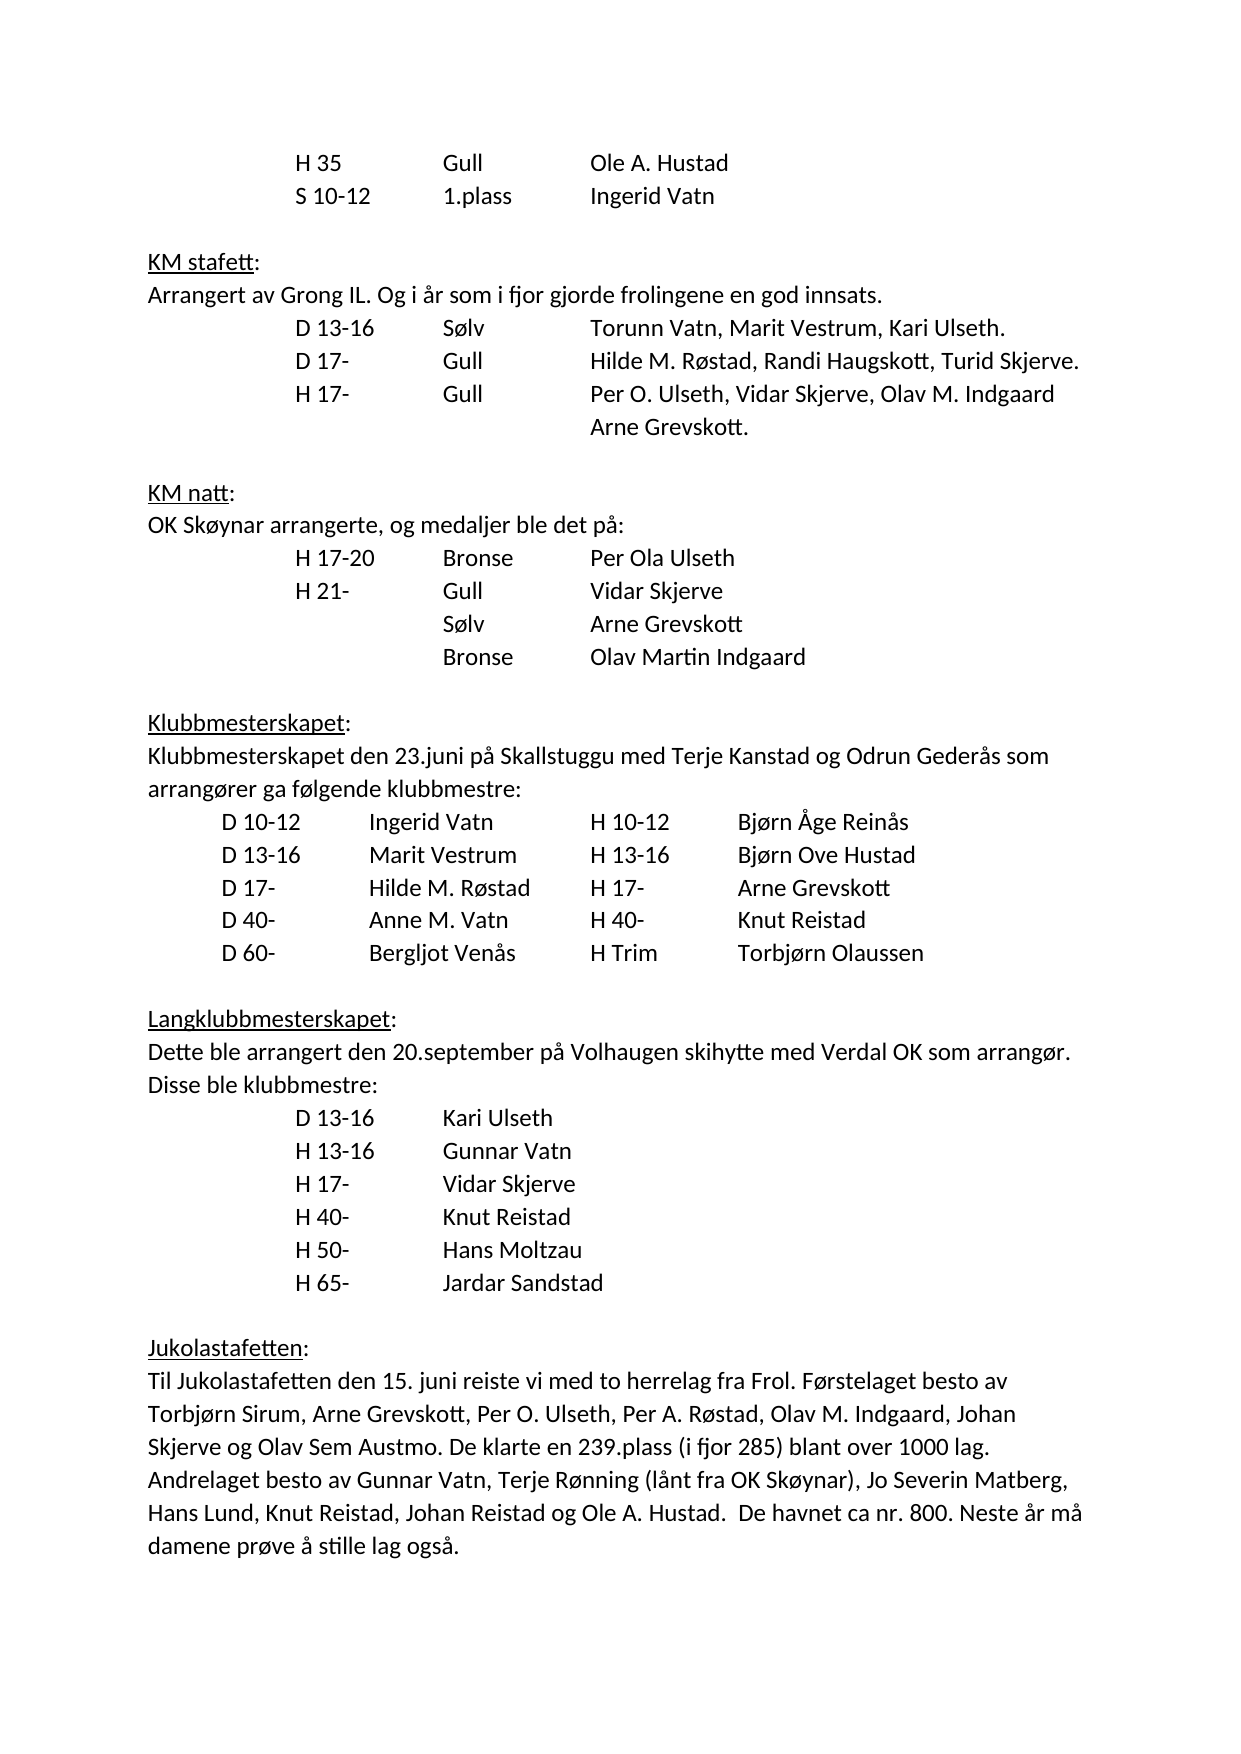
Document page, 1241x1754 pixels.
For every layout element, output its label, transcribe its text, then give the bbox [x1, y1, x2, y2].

text D 17- Hilde M. Røstad H 17- Arne Grevskott [148, 872, 1093, 902]
text D 60- Bergljot Venås H Trim Torbjørn Olaussen [148, 938, 1093, 968]
text Klubbmesterskapet den 23.juni på Skallstuggu med Terje Kanstad og Odrun Gederås som arrangører ga følgende klubbmestre: [148, 740, 1093, 803]
text H 17- Vidar Skjerve [148, 1168, 1093, 1198]
text D 17- Gull Hilde M. Røstad, Randi Haugskott, Turid Skjerve. [148, 345, 1093, 376]
text D 13-16 Sølv Torunn Vatn, Marit Vestrum, Kari Ulseth. [148, 312, 1093, 343]
text S 10-12 1.plass Ingerid Vatn [148, 181, 1093, 211]
text Arne Grevskott. [148, 411, 1093, 441]
text Bronse Olav Martin Indgaard [148, 641, 1093, 672]
text Klubbmesterskapet: [148, 707, 1093, 738]
text KM natt: [148, 477, 1093, 507]
text H 17- Gull Per O. Ulseth, Vidar Skjerve, Olav M. Indgaard [148, 378, 1093, 408]
text H 40- Knut Reistad [148, 1201, 1093, 1231]
text Jukolastafetten: [148, 1333, 1093, 1363]
text H 50- Hans Moltzau [148, 1234, 1093, 1264]
text H 17-20 Bronse Per Ola Ulseth [148, 543, 1093, 573]
text Dette ble arrangert den 20.september på Volhaugen skihytte med Verdal OK som arrangør. Disse ble klubbmestre: [148, 1036, 1093, 1100]
text D 40- Anne M. Vatn H 40- Knut Reistad [148, 905, 1093, 935]
text D 13-16 Marit Vestrum H 13-16 Bjørn Ove Hustad [148, 839, 1093, 869]
text KM stafett: [148, 246, 1093, 277]
text H 13-16 Gunnar Vatn [148, 1135, 1093, 1166]
text Arrangert av Grong IL. Og i år som i fjor gjorde frolingene en god innsats. [148, 279, 1093, 310]
text H 35 Gull Ole A. Hustad [148, 148, 1093, 178]
text D 10-12 Ingerid Vatn H 10-12 Bjørn Åge Reinås [148, 806, 1093, 836]
text Langklubbmesterskapet: [148, 1003, 1093, 1034]
text Til Jukolastafetten den 15. juni reiste vi med to herrelag fra Frol. Førstelaget besto av Torbjørn Sirum, Arne Grevskott, Per O. Ulseth, Per A. Røstad, Olav M. Indgaard, Johan Skjerve og Olav Sem Austmo. De klarte en 239.plass (i fjor 285) blant over 1000 lag. Andrelaget besto av Gunnar Vatn, Terje Rønning (lånt fra OK Skøynar), Jo Severin Matberg, Hans Lund, Knut Reistad, Johan Reistad og Ole A. Hustad. De havnet ca nr. 800. Neste år må damene prøve å stille lag også. [148, 1366, 1093, 1561]
text H 21- Gull Vidar Skjerve [148, 576, 1093, 606]
text Sølv Arne Grevskott [148, 608, 1093, 639]
text D 13-16 Kari Ulseth [148, 1102, 1093, 1133]
text OK Skøynar arrangerte, og medaljer ble det på: [148, 510, 1093, 540]
text H 65- Jardar Sandstad [148, 1267, 1093, 1297]
